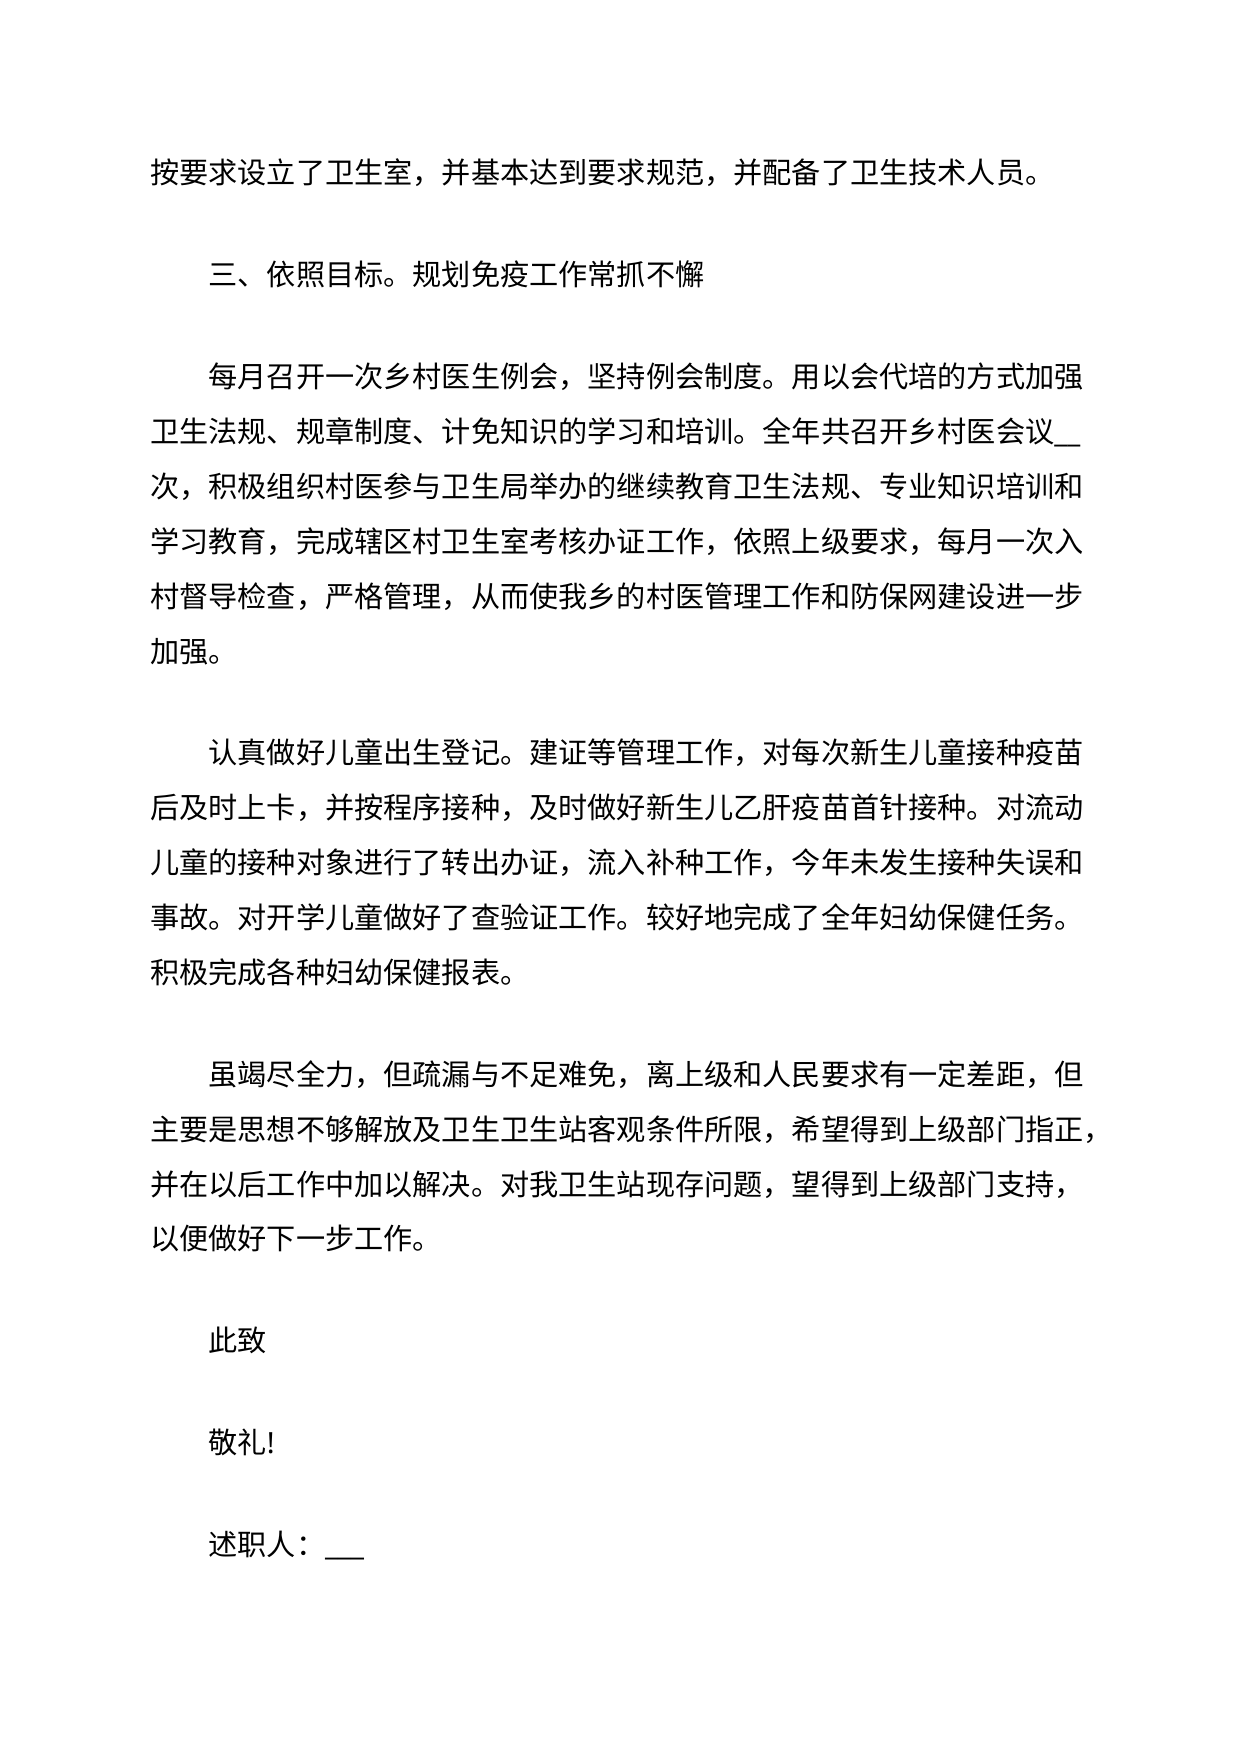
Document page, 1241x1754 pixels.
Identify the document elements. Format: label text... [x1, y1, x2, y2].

text 此致 [150, 1318, 1090, 1360]
text 敬礼! [150, 1419, 1090, 1462]
text 三、依照目标。规划免疫工作常抓不懈 [150, 252, 1090, 294]
text 认真做好儿童出生登记。建证等管理工作，对每次新生儿童接种疫苗后及时上卡，并按程序接种，及时做好新生儿乙肝疫苗首针接种。对流动儿童的接种对象进行了转出办证，流入补种工作，今年未发生接种失误和事故。对开学儿童做好了查验证工作。较好地完成了全年妇幼保健任务。积极完成各种妇幼保健报表。 [150, 730, 1090, 992]
text 述职人：___ [150, 1521, 1090, 1564]
text 虽竭尽全力，但疏漏与不足难免，离上级和人民要求有一定差距，但主要是思想不够解放及卫生卫生站客观条件所限，希望得到上级部门指正，并在以后工作中加以解决。对我卫生站现存问题，望得到上级部门支持，以便做好下一步工作。 [150, 1051, 1090, 1258]
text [150, 150, 1090, 192]
text 每月召开一次乡村医生例会，坚持例会制度。用以会代培的方式加强卫生法规、规章制度、计免知识的学习和培训。全年共召开乡村医会议__次，积极组织村医参与卫生局举办的继续教育卫生法规、专业知识培训和学习教育，完成辖区村卫生室考核办证工作，依照上级要求，每月一次入村督导检查，严格管理，从而使我乡的村医管理工作和防保网建设进一步加强。 [150, 353, 1090, 670]
